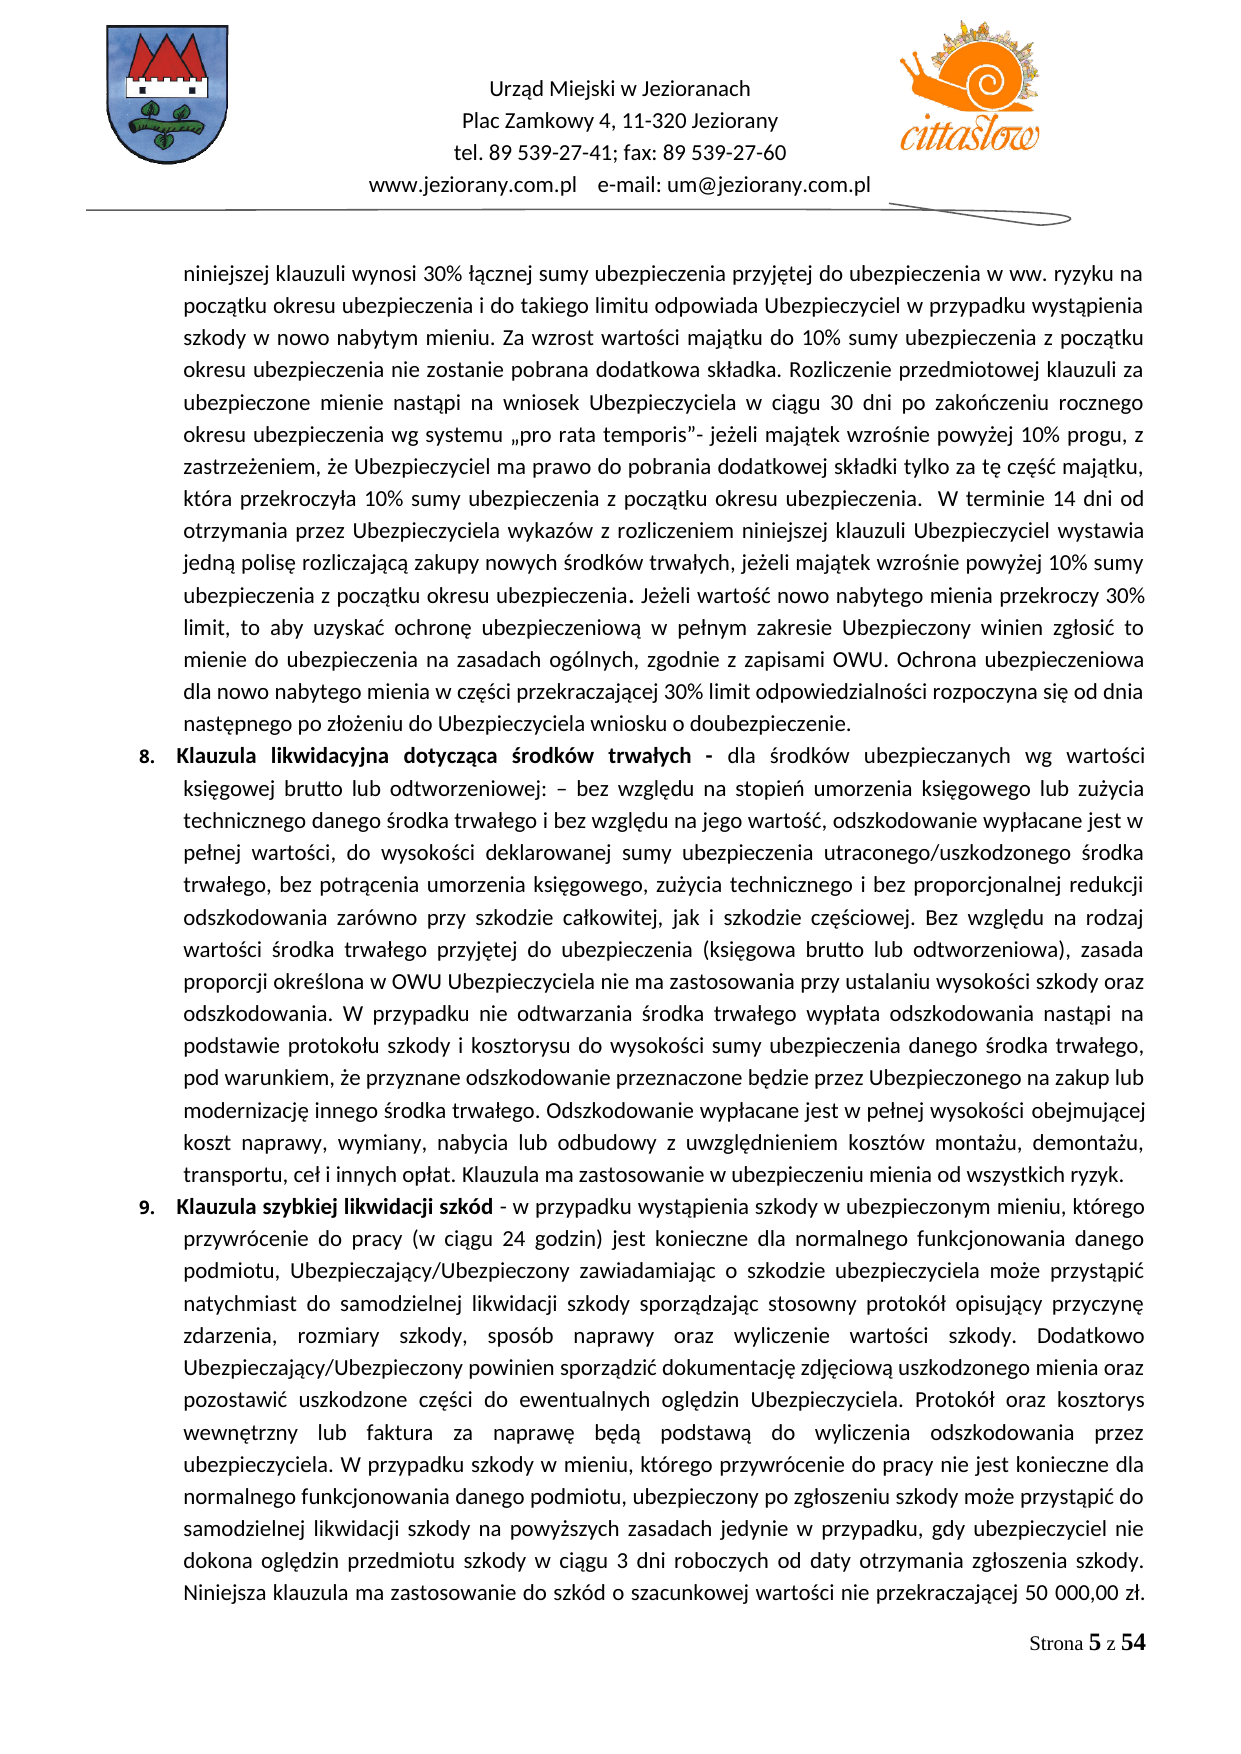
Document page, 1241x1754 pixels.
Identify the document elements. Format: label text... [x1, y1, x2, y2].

picture [899, 20, 1040, 153]
list Klauzula likwidacyjna dotycząca środków trwałych - dla środków ubezpieczanych wg wartości księgowej brutto lub odtworzeniowej: – bez względu na stopień umorzenia księgowego lub zużycia technicznego danego środka trwałego i bez względu na jego wartość, odszkodowanie wypłacane jest w pełnej wartości, do wysokości deklarowanej sumy ubezpieczenia utraconego/uszkodzonego środka trwałego, bez potrącenia umorzenia księgowego, zużycia technicznego i bez proporcjonalnej redukcji odszkodowania zarówno przy szkodzie całkowitej, jak i szkodzie częściowej. Bez względu na rodzaj wartości środka trwałego przyjętej do ubezpieczenia (księgowa brutto lub odtworzeniowa), zasada proporcji określona w OWU Ubezpieczyciela nie ma zastosowania przy ustalaniu wysokości szkody oraz odszkodowania. W przypadku nie odtwarzania środka trwałego wypłata odszkodowania nastąpi na podstawie protokołu szkody i kosztorysu do wysokości sumy ubezpieczenia danego środka trwałego, pod warunkiem, że przyznane odszkodowanie przeznaczone będzie przez Ubezpieczonego na zakup lub modernizację innego środka trwałego. Odszkodowanie wypłacane jest w pełnej wysokości obejmującej koszt naprawy, wymiany, nabycia lub odbudowy z uwzględnieniem kosztów montażu, demontażu, transportu, ceł i innych opłat. Klauzula ma zastosowanie w ubezpieczeniu mienia od wszystkich ryzyk. [139, 742, 1146, 1188]
picture [102, 25, 233, 167]
